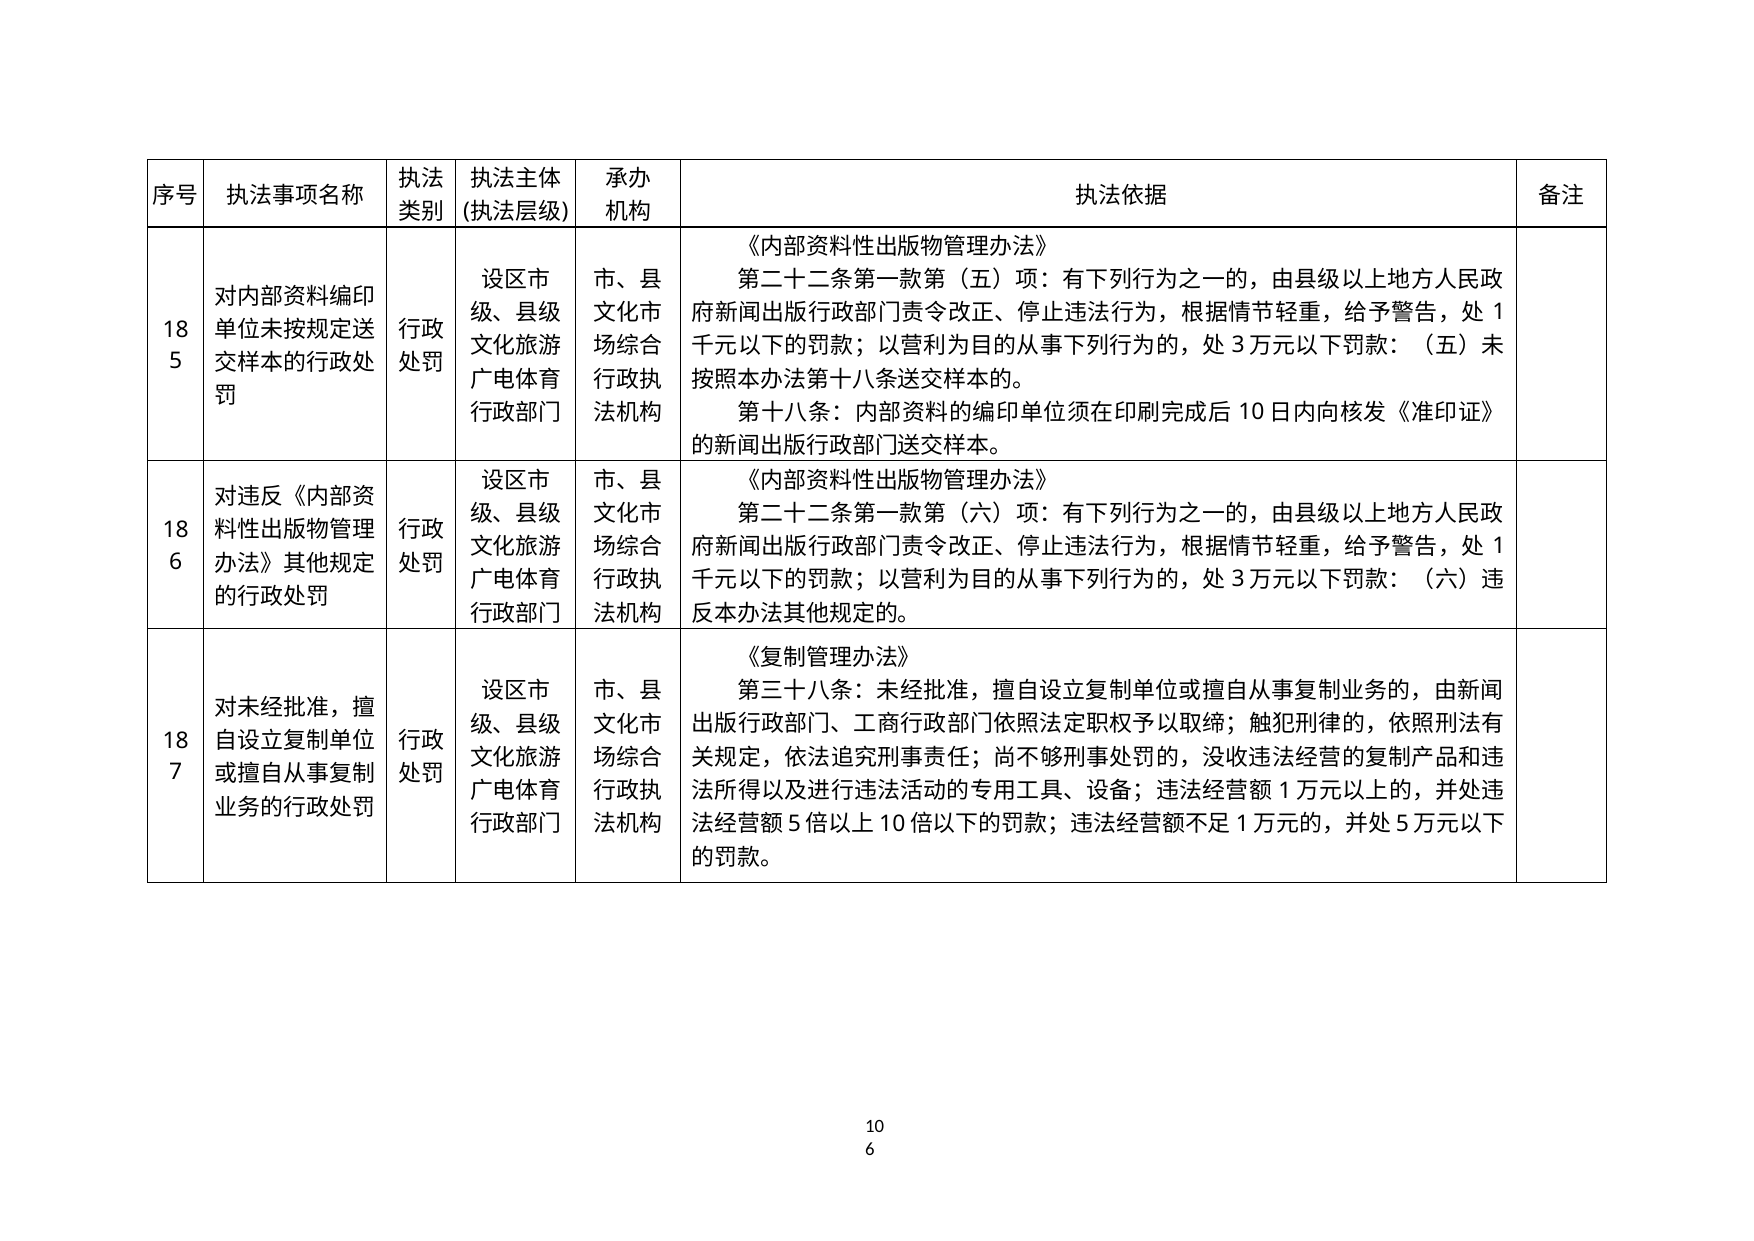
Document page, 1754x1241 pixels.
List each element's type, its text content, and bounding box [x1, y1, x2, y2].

table_cell [1517, 629, 1606, 882]
table_cell 市、县文化市场综合行政执法机构 [576, 629, 680, 882]
table_cell 市、县文化市场综合行政执法机构 [576, 228, 680, 460]
table_header 备注 [1517, 160, 1606, 226]
table_cell 对违反《内部资料性出版物管理办法》其他规定的行政处罚 [204, 461, 386, 628]
table_cell 对未经批准，擅自设立复制单位或擅自从事复制业务的行政处罚 [204, 629, 386, 882]
table_cell 《内部资料性出版物管理办法》 第二十二条第一款第（五）项：有下列行为之一的，由县级以上地方人民政府新闻出版行政部门责令改正、停止违法行为，根据情节轻重，给予警告，处1千元以下的罚款；以营利为目的从事下列行为的，处3万元以下罚款：（五）未按照本办法第十八条送交样本的。 第十八条：内部资料的编印单位须在印刷完成后10日内向核发《准印证》的新闻出版行政部门送交样本。 [681, 228, 1516, 460]
table_cell 187 [148, 629, 203, 882]
table_cell 《内部资料性出版物管理办法》 第二十二条第一款第（六）项：有下列行为之一的，由县级以上地方人民政府新闻出版行政部门责令改正、停止违法行为，根据情节轻重，给予警告，处1千元以下的罚款；以营利为目的从事下列行为的，处3万元以下罚款：（六）违反本办法其他规定的。 [681, 461, 1516, 628]
table_header 执法类别 [387, 160, 455, 226]
table_cell [1517, 228, 1606, 460]
table_cell 186 [148, 461, 203, 628]
table_cell 设区市级、县级文化旅游广电体育行政部门 [456, 228, 575, 460]
table_cell 设区市级、县级文化旅游广电体育行政部门 [456, 461, 575, 628]
table_cell 市、县文化市场综合行政执法机构 [576, 461, 680, 628]
table_cell 行政处罚 [387, 461, 455, 628]
table_cell 设区市级、县级文化旅游广电体育行政部门 [456, 629, 575, 882]
table_cell 《复制管理办法》 第三十八条：未经批准，擅自设立复制单位或擅自从事复制业务的，由新闻出版行政部门、工商行政部门依照法定职权予以取缔；触犯刑律的，依照刑法有关规定，依法追究刑事责任；尚不够刑事处罚的，没收违法经营的复制产品和违法所得以及进行违法活动的专用工具、设备；违法经营额1万元以上的，并处违法经营额5倍以上10倍以下的罚款；违法经营额不足1万元的，并处5万元以下的罚款。 [681, 629, 1516, 882]
table_header 序号 [148, 160, 203, 226]
table_cell 行政处罚 [387, 228, 455, 460]
table_cell [1517, 461, 1606, 628]
table_header 执法依据 [681, 160, 1516, 226]
table_header 执法事项名称 [204, 160, 386, 226]
table_cell 行政处罚 [387, 629, 455, 882]
table_cell 对内部资料编印单位未按规定送交样本的行政处罚 [204, 228, 386, 460]
table_header 承办 机构 [576, 160, 680, 226]
table_header 执法主体 (执法层级) [456, 160, 575, 226]
table_cell 185 [148, 228, 203, 460]
